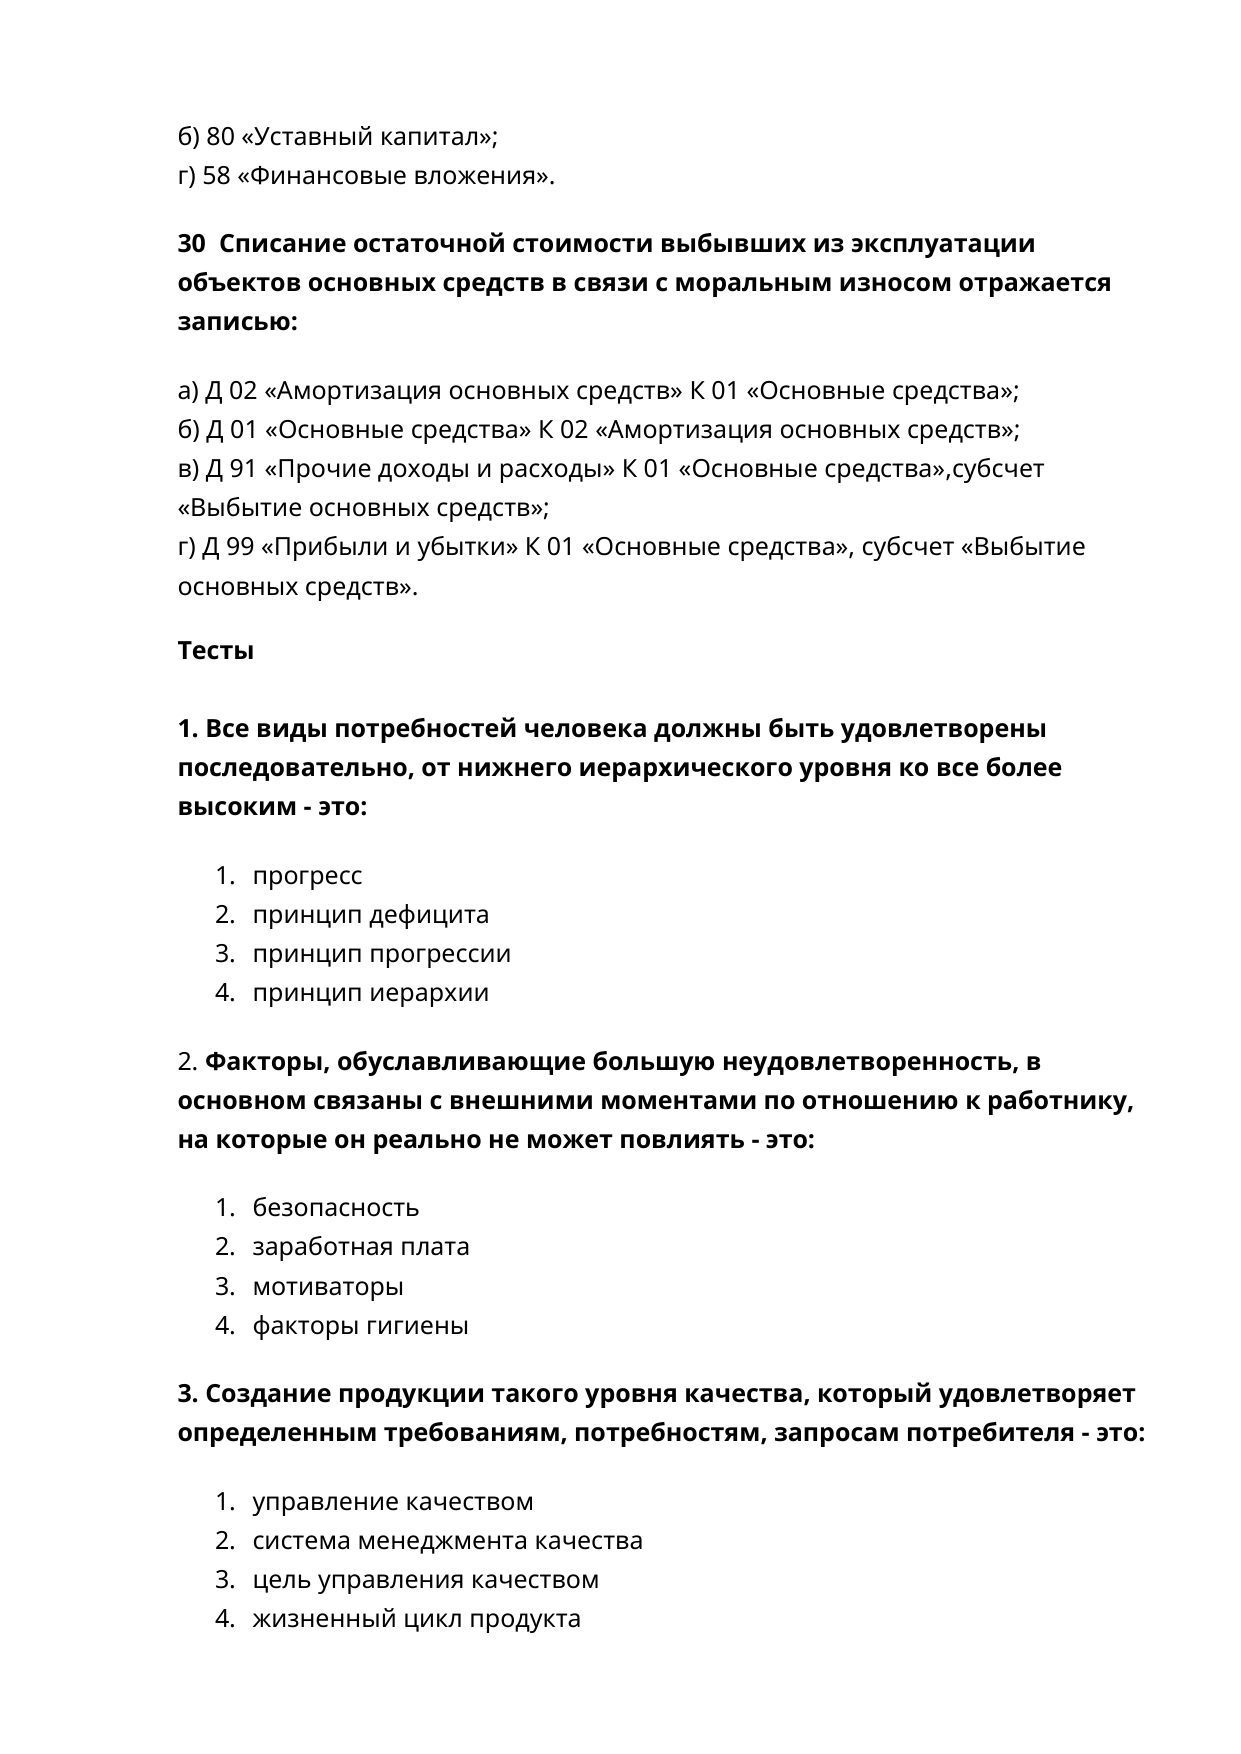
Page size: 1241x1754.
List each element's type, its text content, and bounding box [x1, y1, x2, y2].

list принцип дефицита [215, 896, 1152, 931]
list жизненный цикл продукта [215, 1601, 1152, 1635]
list принцип иерархии [215, 975, 1152, 1009]
list мотиваторы [215, 1268, 1152, 1302]
text 30 Списание остаточной стоимости выбывших из эксплуатации объектов основных средств в связи с моральным износом отражается записью: [177, 226, 1152, 338]
list система менеджмента качества [215, 1522, 1152, 1556]
text Тесты 1. Все виды потребностей человека должны быть удовлетворены последовательно, от нижнего иерархического уровня ко все более высоким - это: [177, 632, 1152, 823]
text 2. Факторы, обуславливающие большую неудовлетворенность, в основном связаны с внешними моментами по отношению к работнику, на которые он реально не может повлиять - это: [177, 1043, 1152, 1156]
list цель управления качеством [215, 1561, 1152, 1596]
list заработная плата [215, 1229, 1152, 1263]
list факторы гигиены [215, 1307, 1152, 1341]
text 3. Создание продукции такого уровня качества, который удовлетворяет определенным требованиям, потребностям, запросам потребителя - это: [177, 1376, 1152, 1449]
list безопасность [215, 1190, 1152, 1224]
text а) Д 02 «Амортизация основных средств» К 01 «Основные средства»; б) Д 01 «Основные средства» К 02 «Амортизация основных средств»; в) Д 91 «Прочие доходы и расходы» К 01 «Основные средства»,субсчет «Выбытие основных средств»; г) Д 99 «Прибыли и убытки» К 01 «Основные средства», субсчет «Выбытие основных средств». [177, 372, 1152, 602]
list прогресс [215, 857, 1152, 891]
list принцип прогрессии [215, 936, 1152, 970]
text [177, 118, 1152, 191]
list управление качеством [215, 1483, 1152, 1517]
